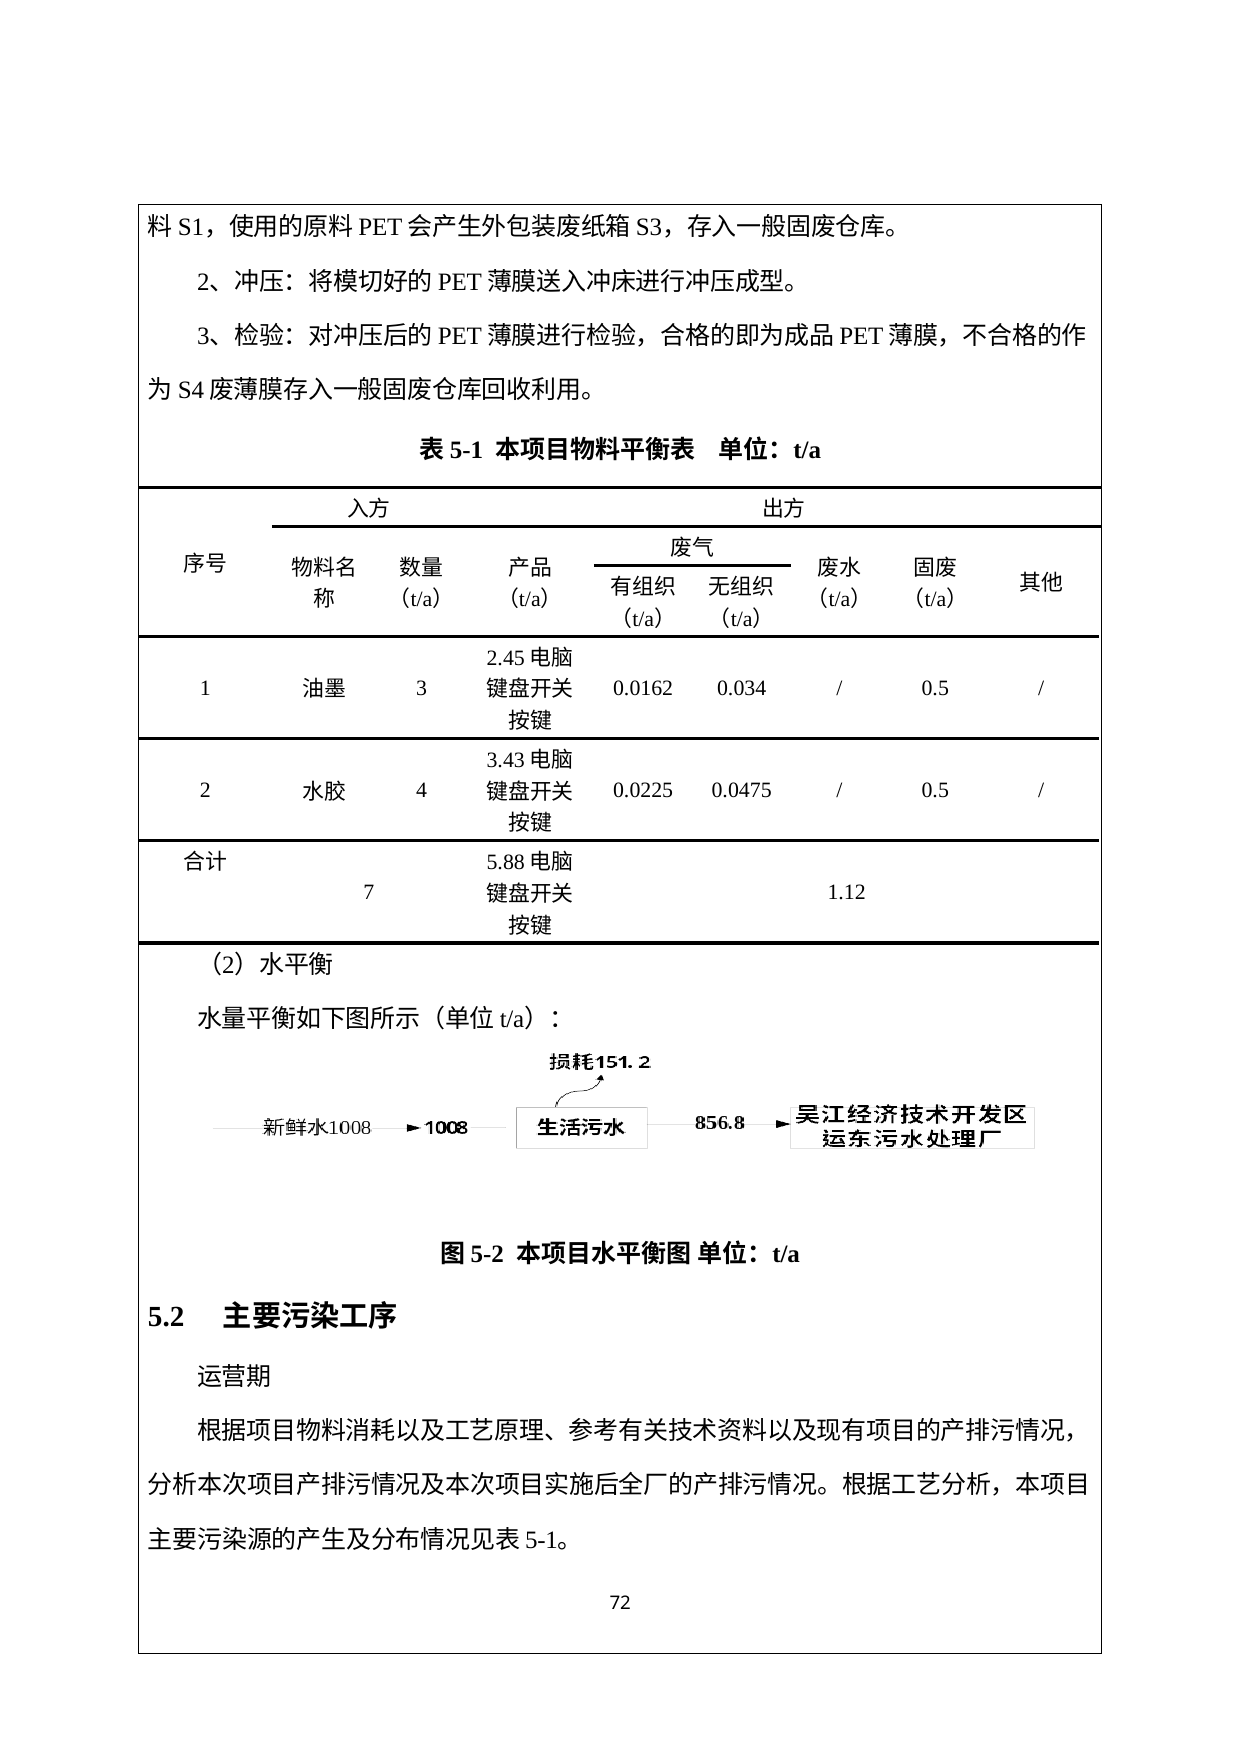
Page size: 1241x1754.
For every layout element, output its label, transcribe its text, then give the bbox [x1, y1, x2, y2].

text 运营期 [148, 1356, 1092, 1392]
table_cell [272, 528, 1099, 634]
text 主要污染工序 [148, 1293, 1092, 1335]
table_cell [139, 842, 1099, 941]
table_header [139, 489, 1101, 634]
text 3、检验：对冲压后的PET薄膜进行检验，合格的即为成品PET薄膜，不合格的作为S4废薄膜存入一般固废仓库回收利用。 [148, 316, 1092, 406]
text 2、冲压：将模切好的PET薄膜送入冲床进行冲压成型。 [148, 261, 1092, 297]
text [148, 207, 1092, 243]
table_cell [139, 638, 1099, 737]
text 根据项目物料消耗以及工艺原理、参考有关技术资料以及现有项目的产排污情况，分析本次项目产排污情况及本次项目实施后全厂的产排污情况。根据工艺分析，本项目主要污染源的产生及分布情况见表5-1。 [148, 1410, 1092, 1555]
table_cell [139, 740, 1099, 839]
text （2）水平衡 [148, 945, 1092, 981]
text 图5-2 本项目水平衡图 单位：t/a [148, 1233, 1092, 1269]
text 水量平衡如下图所示（单位t/a）： [148, 999, 1092, 1035]
text 表5-1 本项目物料平衡表 单位：t/a [148, 429, 1092, 466]
